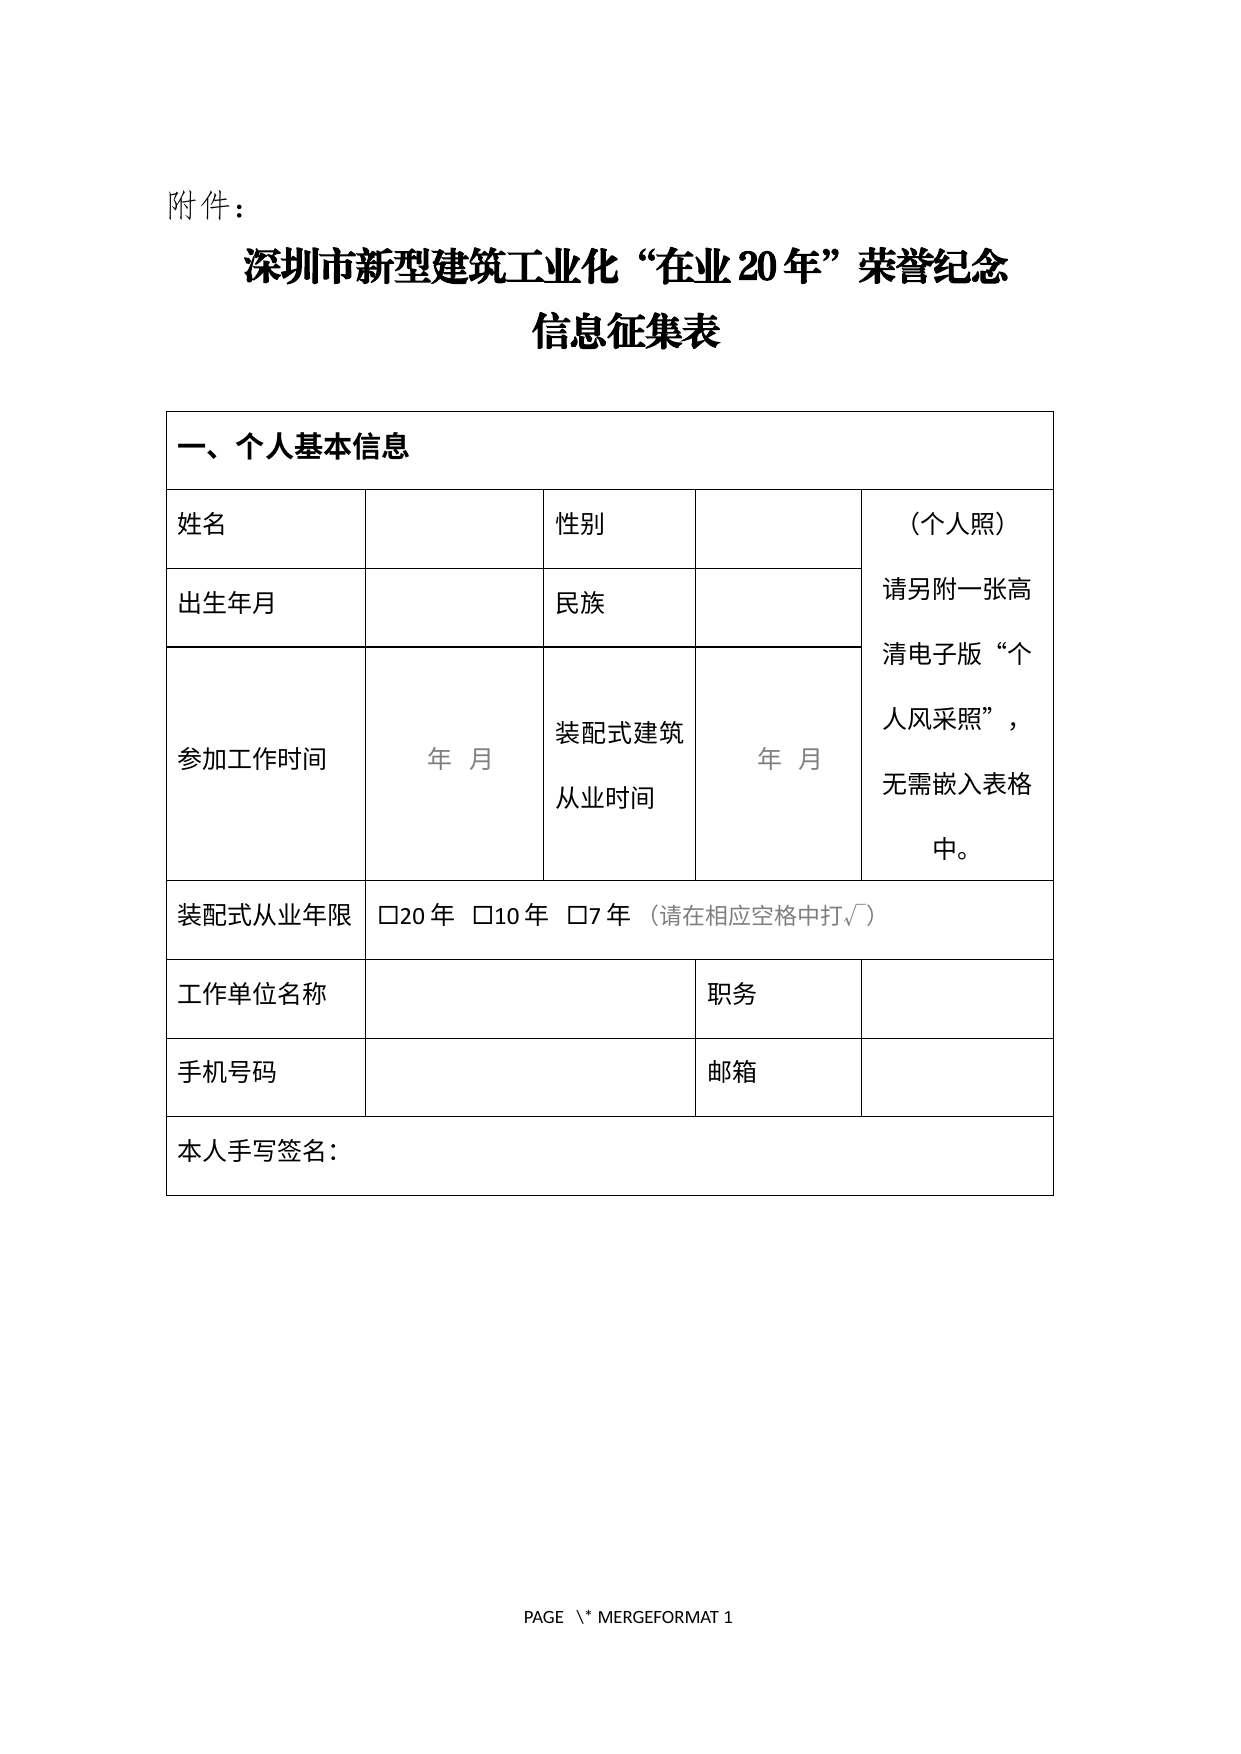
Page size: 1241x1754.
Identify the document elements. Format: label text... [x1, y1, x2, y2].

table_cell [862, 960, 1053, 1037]
table_cell [696, 490, 861, 568]
text 深圳市新型建筑工业化“在业20年”荣誉纪念 [165, 236, 1087, 301]
table_cell 装配式建筑从业时间 [544, 648, 695, 880]
table_cell 装配式从业年限 [167, 881, 365, 959]
table_cell 职务 [696, 960, 861, 1037]
table_cell 年 月 [366, 648, 543, 880]
table_cell 性别 [544, 490, 695, 568]
table_cell [366, 960, 695, 1037]
table_cell （个人照） 请另附一张高清电子版“个人风采照”，无需嵌入表格中。 [862, 490, 1053, 880]
text 附件： [165, 171, 1087, 236]
table_cell 20年 10年 7年 （请在相应空格中打√） [366, 881, 1053, 959]
table_cell [862, 1039, 1053, 1116]
table_cell 本人手写签名： [167, 1117, 1053, 1194]
table_cell [366, 569, 543, 646]
table_cell 年 月 [696, 648, 861, 880]
table_cell 民族 [544, 569, 695, 646]
table_cell 手机号码 [167, 1039, 365, 1116]
table_cell 邮箱 [696, 1039, 861, 1116]
table_cell [696, 569, 861, 646]
text 信息征集表 [165, 301, 1087, 366]
table_header 一、个人基本信息 [167, 412, 1053, 489]
table_cell 姓名 [167, 490, 365, 568]
table_cell [366, 1039, 695, 1116]
table_cell 参加工作时间 [167, 648, 365, 880]
table_cell 出生年月 [167, 569, 365, 646]
table_cell [366, 490, 543, 568]
table_cell 工作单位名称 [167, 960, 365, 1037]
